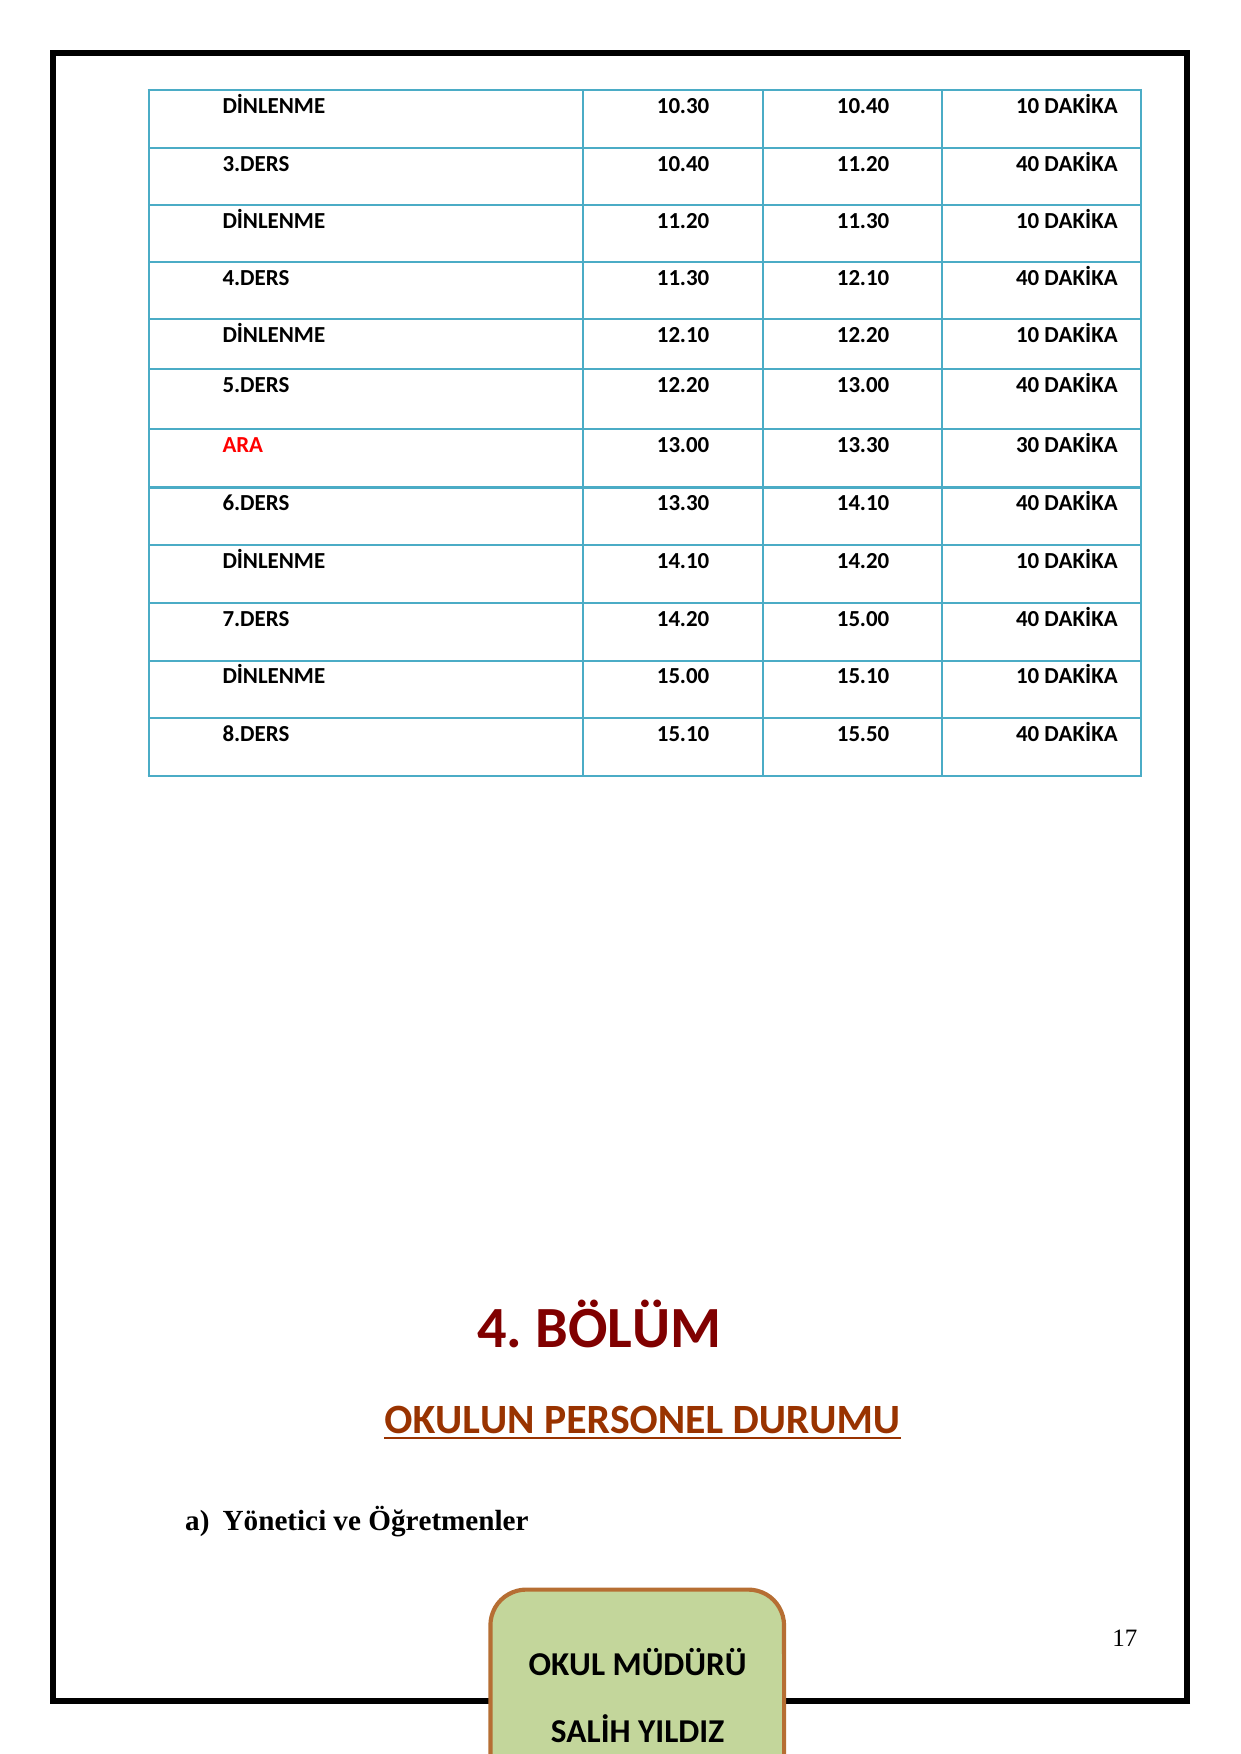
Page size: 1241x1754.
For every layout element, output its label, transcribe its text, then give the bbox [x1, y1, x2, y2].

table_cell DİNLENME [150, 320, 582, 368]
table_cell 10 DAKİKA [943, 662, 1140, 717]
table_cell 12.10 [584, 320, 762, 368]
table_cell 40 DAKİKA [943, 370, 1140, 428]
table_cell 15.00 [764, 604, 941, 659]
table_cell 4.DERS [150, 263, 582, 318]
table_cell 13.00 [764, 370, 941, 428]
table_cell 12.20 [584, 370, 762, 428]
table_cell 12.20 [764, 320, 941, 368]
table_cell DİNLENME [150, 91, 582, 147]
table_cell 10 DAKİKA [943, 206, 1140, 261]
table_cell 3.DERS [150, 149, 582, 204]
table_cell 15.50 [764, 719, 941, 775]
text 4. BÖLÜM [147, 1291, 1137, 1362]
table_cell 8.DERS [150, 719, 582, 775]
table_cell DİNLENME [150, 662, 582, 717]
table_cell 15.10 [764, 662, 941, 717]
table_cell 10.30 [584, 91, 762, 147]
table_cell 14.20 [584, 604, 762, 659]
table_cell 14.10 [764, 489, 941, 544]
table_cell 13.30 [764, 430, 941, 486]
table_cell 14.10 [584, 546, 762, 602]
table_cell 15.00 [584, 662, 762, 717]
table_cell 14.20 [764, 546, 941, 602]
table_cell 11.30 [584, 263, 762, 318]
table_cell 10.40 [764, 91, 941, 147]
table_cell 10 DAKİKA [943, 546, 1140, 602]
text OKULUN PERSONEL DURUMU [147, 1393, 1137, 1444]
table_cell 11.30 [764, 206, 941, 261]
table_cell 40 DAKİKA [943, 263, 1140, 318]
table_cell 13.00 [584, 430, 762, 486]
table_cell 40 DAKİKA [943, 149, 1140, 204]
table_cell DİNLENME [150, 546, 582, 602]
table_cell 5.DERS [150, 370, 582, 428]
table_cell 12.10 [764, 263, 941, 318]
table_cell 40 DAKİKA [943, 719, 1140, 775]
table_cell 10 DAKİKA [943, 91, 1140, 147]
table_cell 30 DAKİKA [943, 430, 1140, 486]
table_cell DİNLENME [150, 206, 582, 261]
table_cell ARA [150, 430, 582, 486]
table_cell 6.DERS [150, 489, 582, 544]
table_cell 40 DAKİKA [943, 489, 1140, 544]
table_cell 10 DAKİKA [943, 320, 1140, 368]
table_cell 11.20 [584, 206, 762, 261]
table_cell 13.30 [584, 489, 762, 544]
table_cell 15.10 [584, 719, 762, 775]
table_cell 40 DAKİKA [943, 604, 1140, 659]
table_cell 10.40 [584, 149, 762, 204]
table_cell 11.20 [764, 149, 941, 204]
table_cell 7.DERS [150, 604, 582, 659]
list Yönetici ve Öğretmenler [185, 1503, 1137, 1537]
